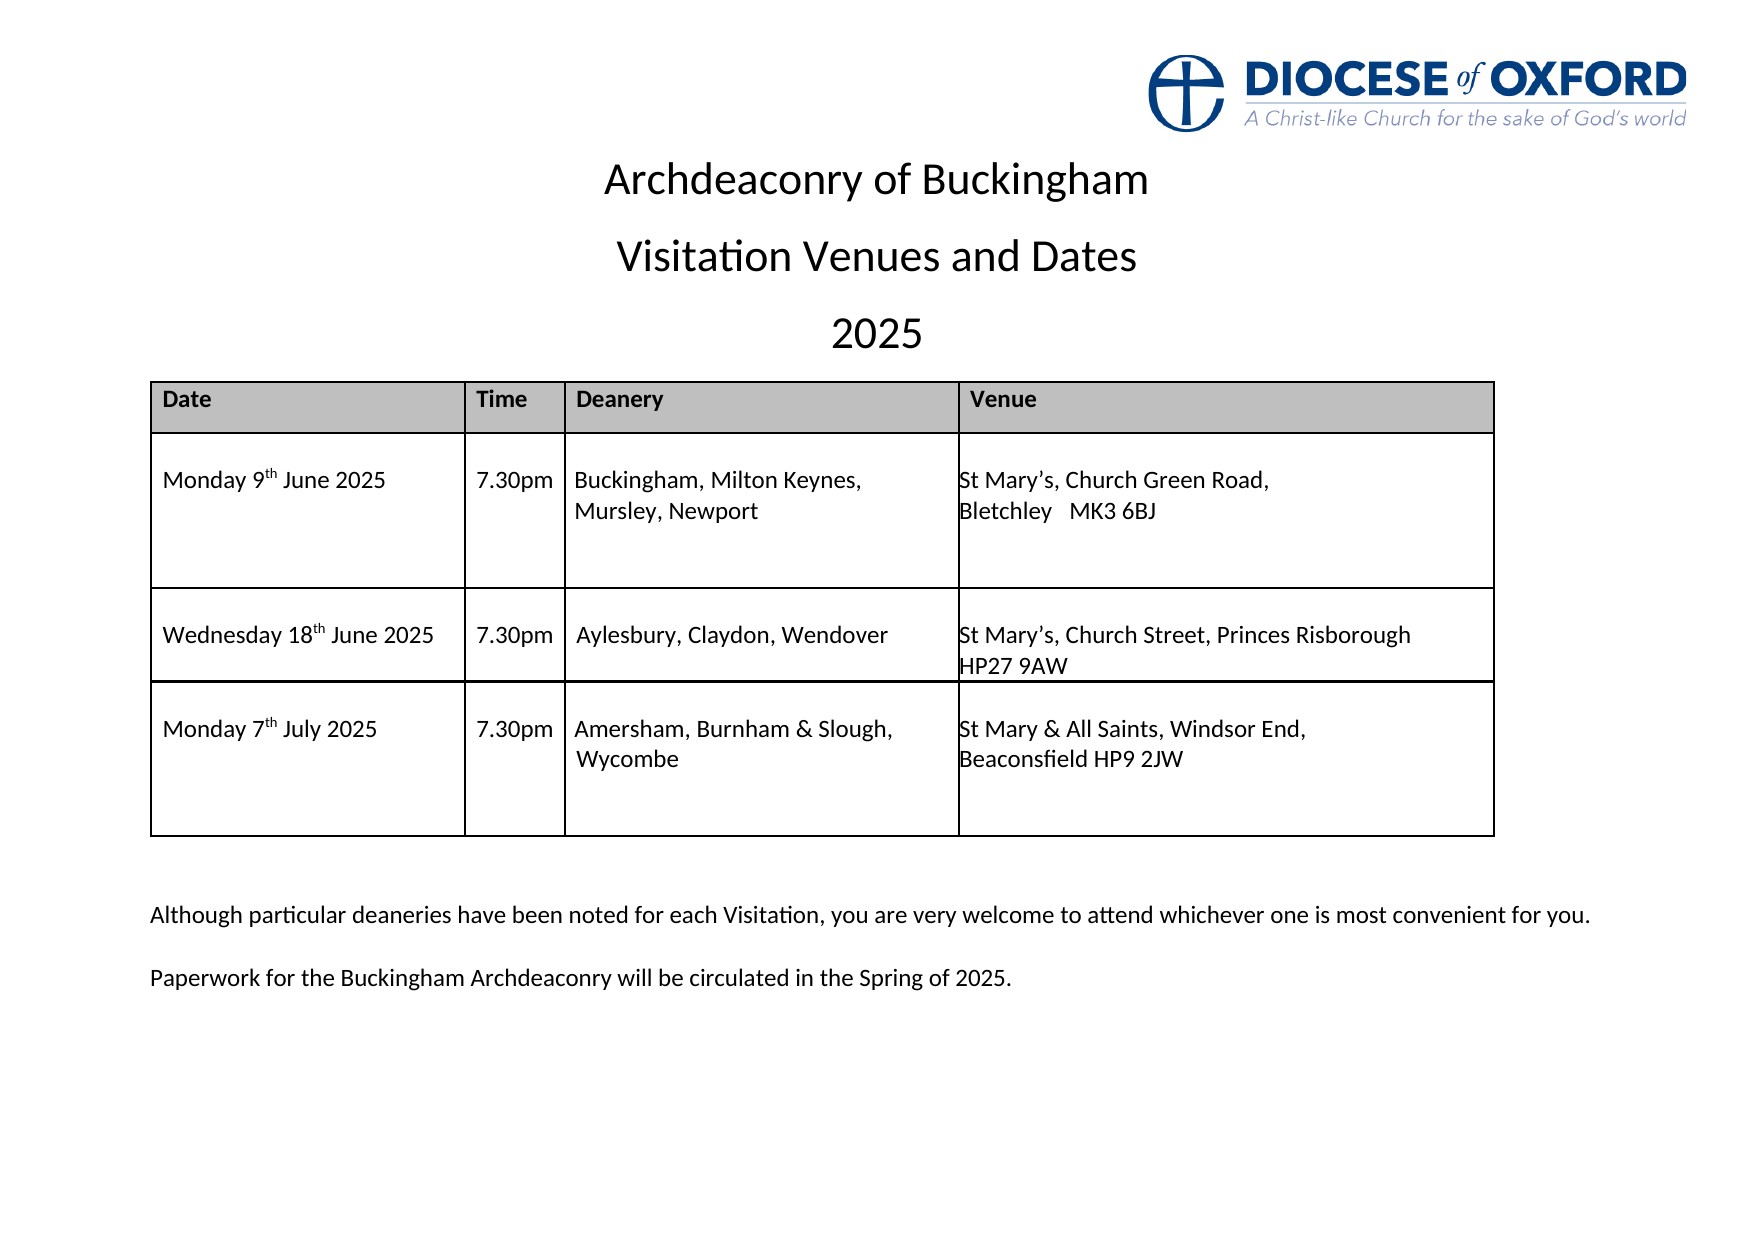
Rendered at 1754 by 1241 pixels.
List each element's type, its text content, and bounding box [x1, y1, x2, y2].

text Although particular deaneries have been noted for each Visitation, you are very welcome to attend whichever one is most convenient for you. [150, 899, 1604, 930]
table_cell Wednesday 18th June 2025 [152, 589, 464, 680]
text Paperwork for the Buckingham Archdeaconry will be circulated in the Spring of 2025. [150, 962, 1604, 992]
table_cell Monday 9th June 2025 [152, 434, 464, 587]
table_cell Amersham, Burnham & Slough, Wycombe [566, 683, 958, 835]
table_cell 7.30pm [466, 589, 564, 680]
table_cell 7.30pm [466, 683, 564, 835]
text Visitation Venues and Dates [150, 227, 1604, 283]
table_cell Buckingham, Milton Keynes, Mursley, Newport [566, 434, 958, 587]
table_cell 7.30pm [466, 434, 564, 587]
table_header Time [466, 383, 564, 432]
text 2025 [150, 304, 1604, 360]
table_cell Aylesbury, Claydon, Wendover [566, 589, 958, 680]
table_header Deanery [566, 383, 958, 432]
text Archdeaconry of Buckingham [150, 150, 1604, 206]
table_cell St Mary’s, Church Street, Princes Risborough HP27 9AW [960, 589, 1493, 680]
table_cell St Mary & All Saints, Windsor End, Beaconsfield HP9 2JW [960, 683, 1493, 835]
picture [1148, 55, 1687, 134]
table_cell Monday 7th July 2025 [152, 683, 464, 835]
table_header Date [152, 383, 464, 432]
table_cell St Mary’s, Church Green Road, Bletchley MK3 6BJ [960, 434, 1493, 587]
table_header Venue [960, 383, 1493, 432]
